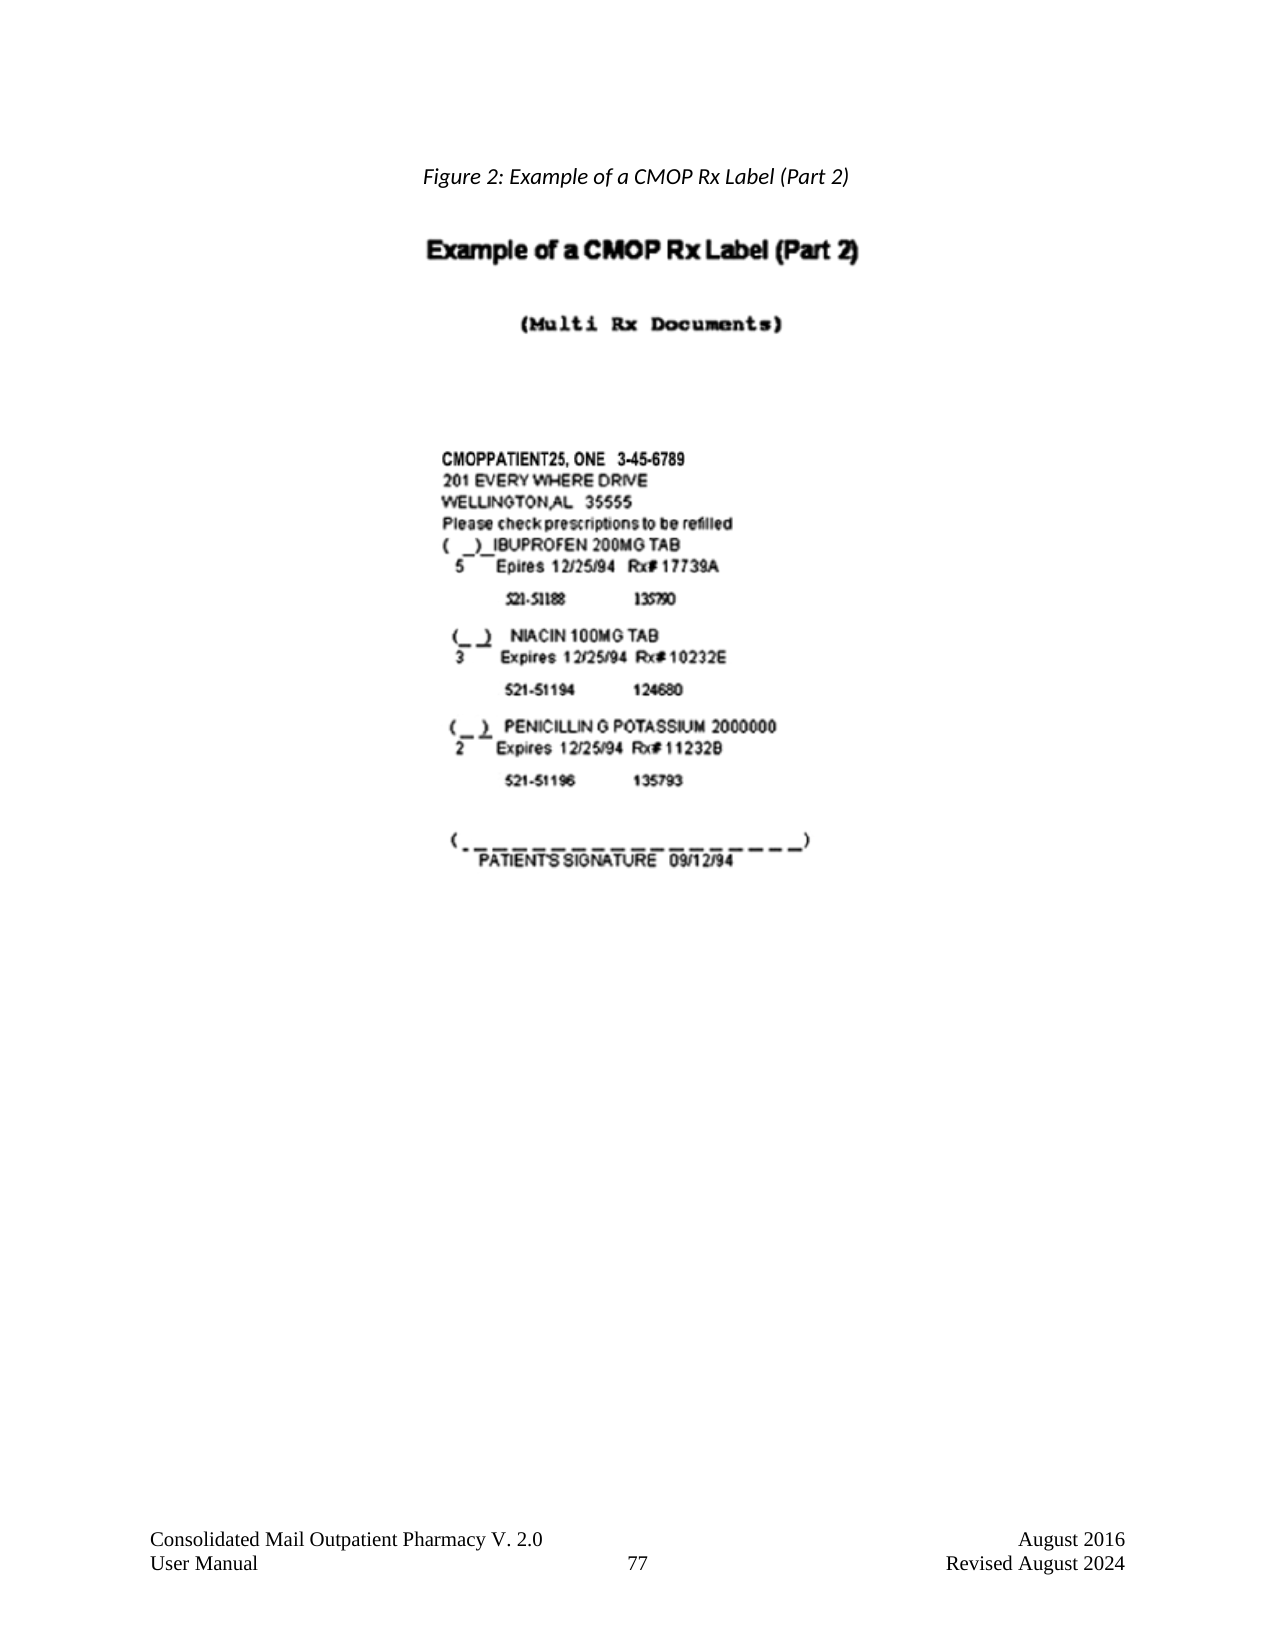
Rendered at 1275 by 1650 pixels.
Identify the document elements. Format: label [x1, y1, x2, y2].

picture [224, 197, 1050, 928]
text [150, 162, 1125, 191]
